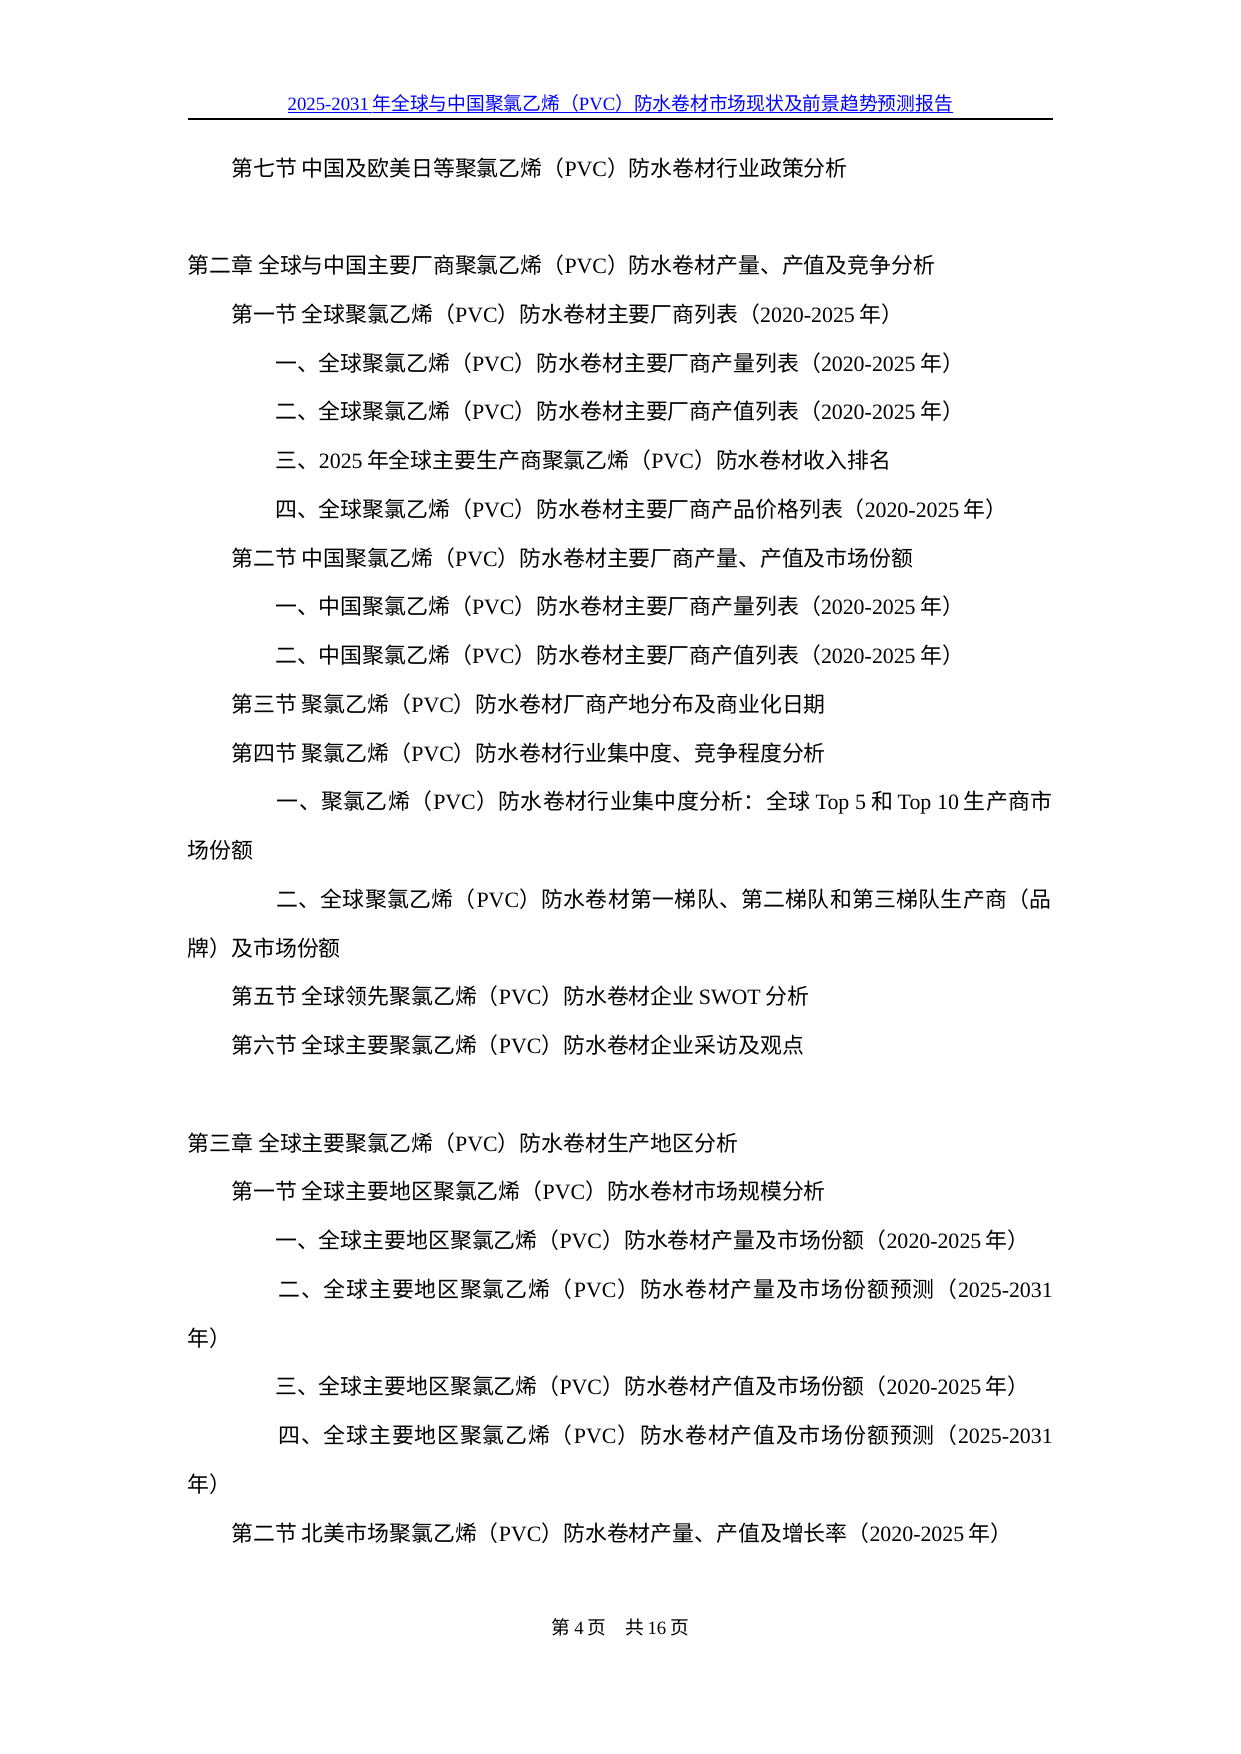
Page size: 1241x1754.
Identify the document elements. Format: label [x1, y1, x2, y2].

text [187, 150, 1053, 1548]
